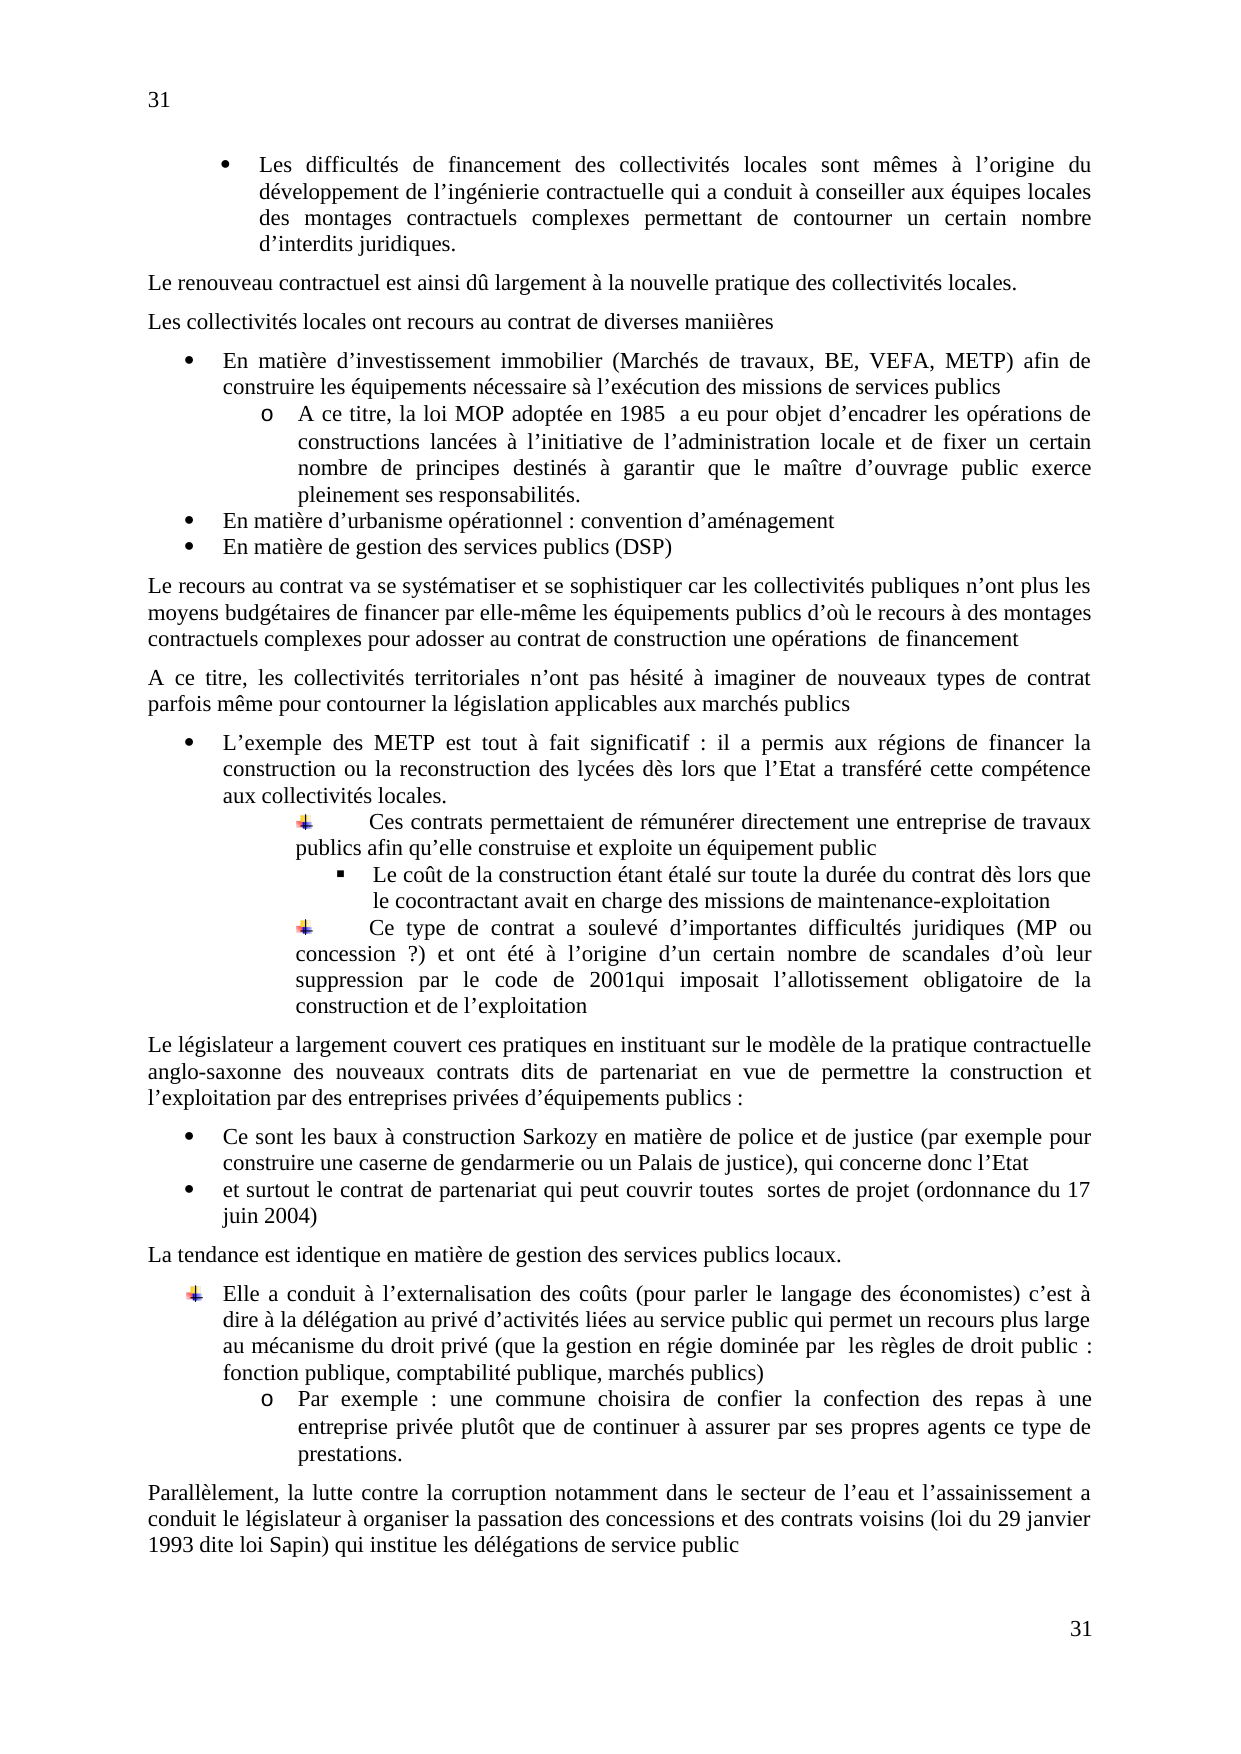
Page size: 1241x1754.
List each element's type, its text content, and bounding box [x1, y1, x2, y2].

list Le coût de la construction étant étalé sur toute la durée du contrat dès lors que le cocontractant avait en charge des missions de maintenance-exploitation [335, 861, 1093, 913]
list En matière d’urbanisme opérationnel : convention d’aménagement [185, 507, 1093, 533]
list Ce type de contrat a soulevé d’importantes difficultés juridiques (MP ou concession ?) et ont été à l’origine d’un certain nombre de scandales d’où leur suppression par le code de 2001qui imposait l’allotissement obligatoire de la construction et de l’exploitation [295, 913, 1093, 1019]
list A ce titre, la loi MOP adoptée en 1985 a eu pour objet d’encadrer les opérations de constructions lancées à l’initiative de l’administration locale et de fixer un certain nombre de principes destinés à garantir que le maître d’ouvrage public exerce pleinement ses responsabilités. [260, 400, 1093, 507]
text Le renouveau contractuel est ainsi dû largement à la nouvelle pratique des collectivités locales. [148, 269, 1093, 296]
list Ces contrats permettaient de rémunérer directement une entreprise de travaux publics afin qu’elle construise et exploite un équipement public [295, 808, 1093, 861]
text La tendance est identique en matière de gestion des services publics locaux. [148, 1241, 1093, 1267]
list et surtout le contrat de partenariat qui peut couvrir toutes sortes de projet (ordonnance du 17 juin 2004) [185, 1176, 1093, 1228]
text Le législateur a largement couvert ces pratiques en instituant sur le modèle de la pratique contractuelle anglo-saxonne des nouveaux contrats dits de partenariat en vue de permettre la construction et l’exploitation par des entreprises privées d’équipements publics : [148, 1031, 1093, 1111]
picture [296, 918, 313, 935]
list En matière de gestion des services publics (DSP) [185, 533, 1093, 560]
picture [186, 1284, 203, 1302]
list Ce sont les baux à construction Sarkozy en matière de police et de justice (par exemple pour construire une caserne de gendarmerie ou un Palais de justice), qui concerne donc l’Etat [185, 1123, 1093, 1176]
picture [296, 813, 313, 830]
list Les difficultés de financement des collectivités locales sont mêmes à l’origine du développement de l’ingénierie contractuelle qui a conduit à conseiller aux équipes locales des montages contractuels complexes permettant de contourner un certain nombre d’interdits juridiques. [221, 151, 1093, 257]
text Le recours au contrat va se systématiser et se sophistiquer car les collectivités publiques n’ont plus les moyens budgétaires de financer par elle-même les équipements publics d’où le recours à des montages contractuels complexes pour adosser au contrat de construction une opérations de financement [148, 572, 1093, 651]
text Les collectivités locales ont recours au contrat de diverses maniières [148, 308, 1093, 334]
list Par exemple : une commune choisira de confier la confection des repas à une entreprise privée plutôt que de continuer à assurer par ses propres agents ce type de prestations. [260, 1385, 1093, 1466]
list Elle a conduit à l’externalisation des coûts (pour parler le langage des économistes) c’est à dire à la délégation au privé d’activités liées au service public qui permet un recours plus large au mécanisme du droit privé (que la gestion en régie dominée par les règles de droit public : fonction publique, comptabilité publique, marchés publics) [185, 1280, 1093, 1385]
text A ce titre, les collectivités territoriales n’ont pas hésité à imaginer de nouveaux types de contrat parfois même pour contourner la législation applicables aux marchés publics [148, 664, 1093, 717]
list L’exemple des METP est tout à fait significatif : il a permis aux régions de financer la construction ou la reconstruction des lycées dès lors que l’Etat a transféré cette compétence aux collectivités locales. [185, 729, 1093, 808]
text Parallèlement, la lutte contre la corruption notamment dans le secteur de l’eau et l’assainissement a conduit le législateur à organiser la passation des concessions et des contrats voisins (loi du 29 janvier 1993 dite loi Sapin) qui institue les délégations de service public [148, 1479, 1093, 1558]
list En matière d’investissement immobilier (Marchés de travaux, BE, VEFA, METP) afin de construire les équipements nécessaire sà l’exécution des missions de services publics [185, 347, 1093, 400]
